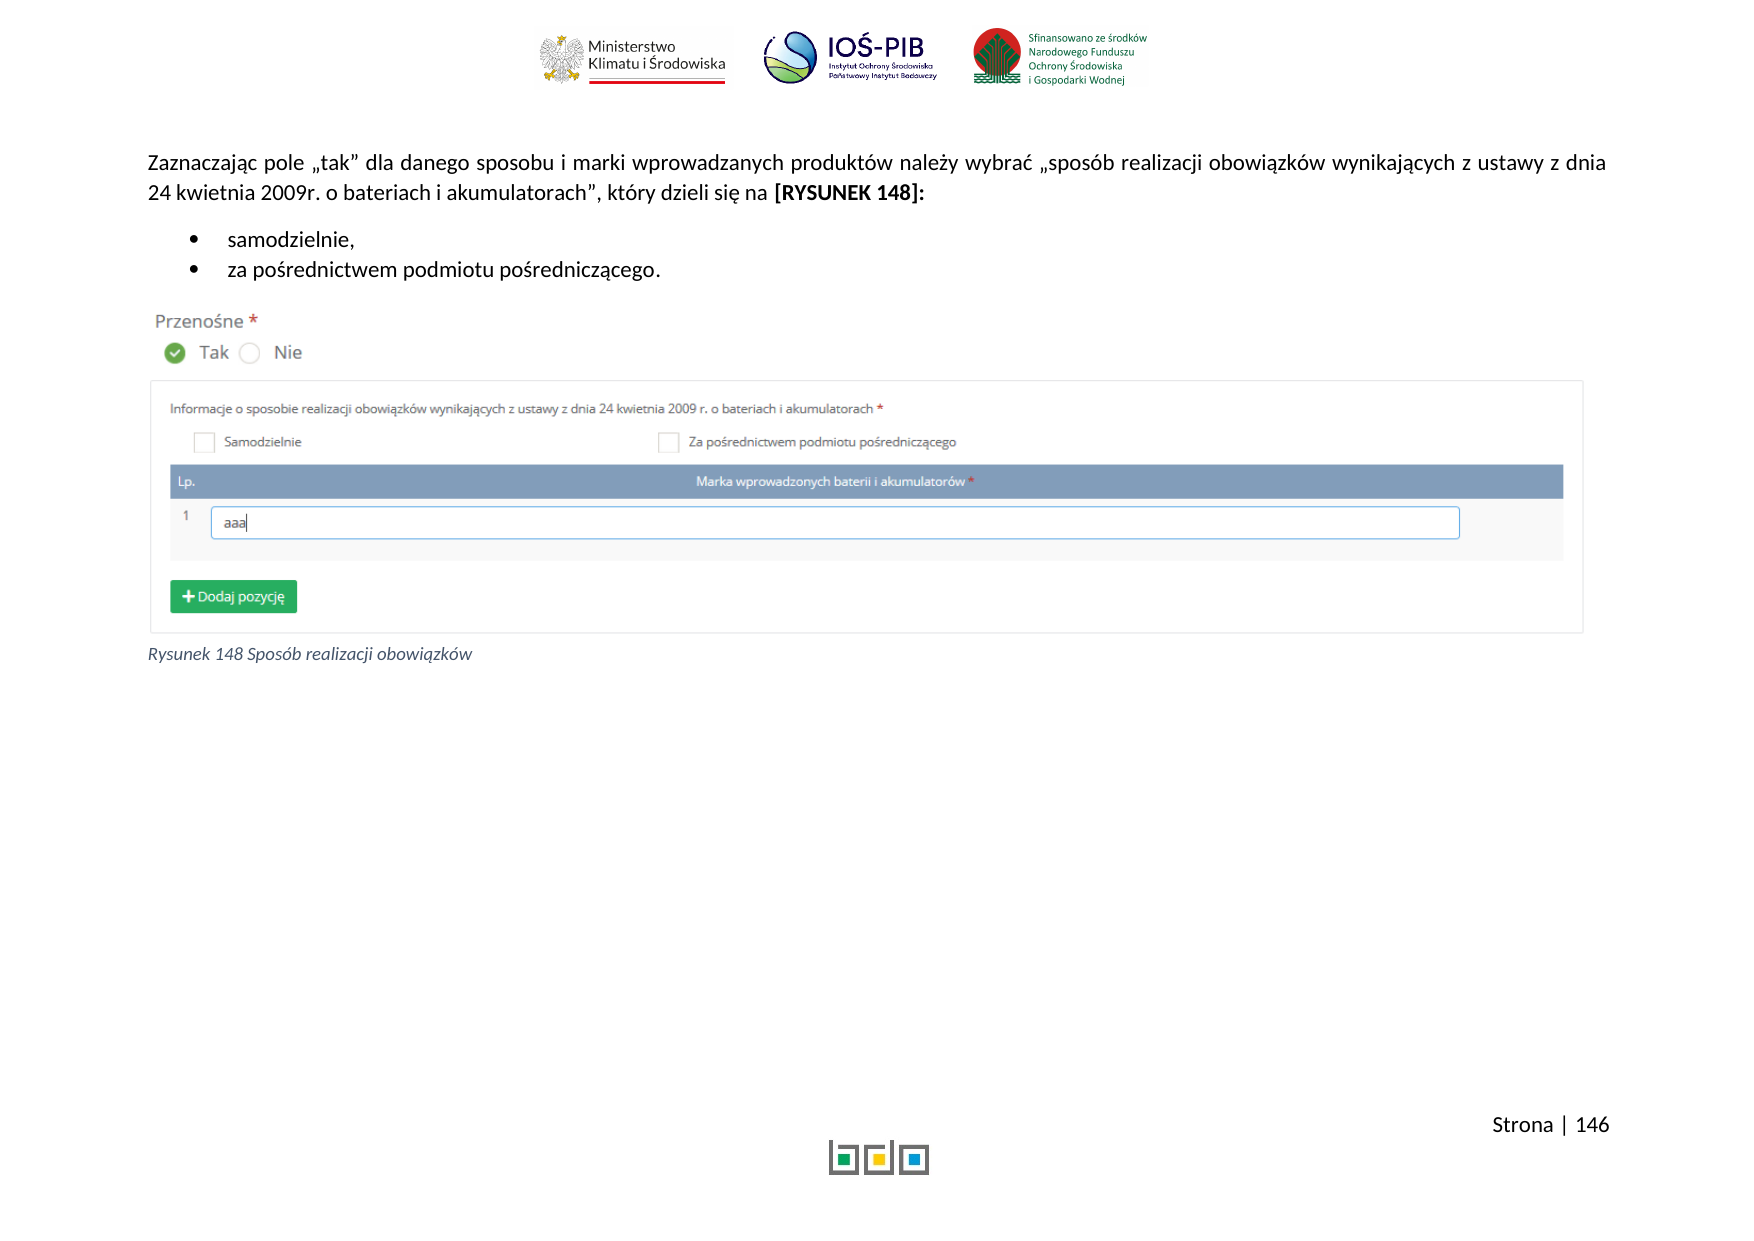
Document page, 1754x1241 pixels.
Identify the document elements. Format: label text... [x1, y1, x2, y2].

list samodzielnie, [190, 225, 1609, 253]
list za pośrednictwem podmiotu pośredniczącego. [190, 255, 1609, 283]
picture [972, 25, 1149, 87]
picture [760, 26, 941, 89]
text Zaznaczając pole „tak” dla danego sposobu i marki wprowadzanych produktów należy wybrać „sposób realizacji obowiązków wynikających z ustawy z dnia 24 kwietnia 2009r. o bateriach i akumulatorach”, który dzieli się na [RYSUNEK 148]: [148, 148, 1609, 206]
picture [147, 301, 1590, 641]
picture [820, 1128, 938, 1187]
text Rysunek 148 Sposób realizacji obowiązków [148, 642, 1609, 665]
picture [534, 26, 734, 90]
